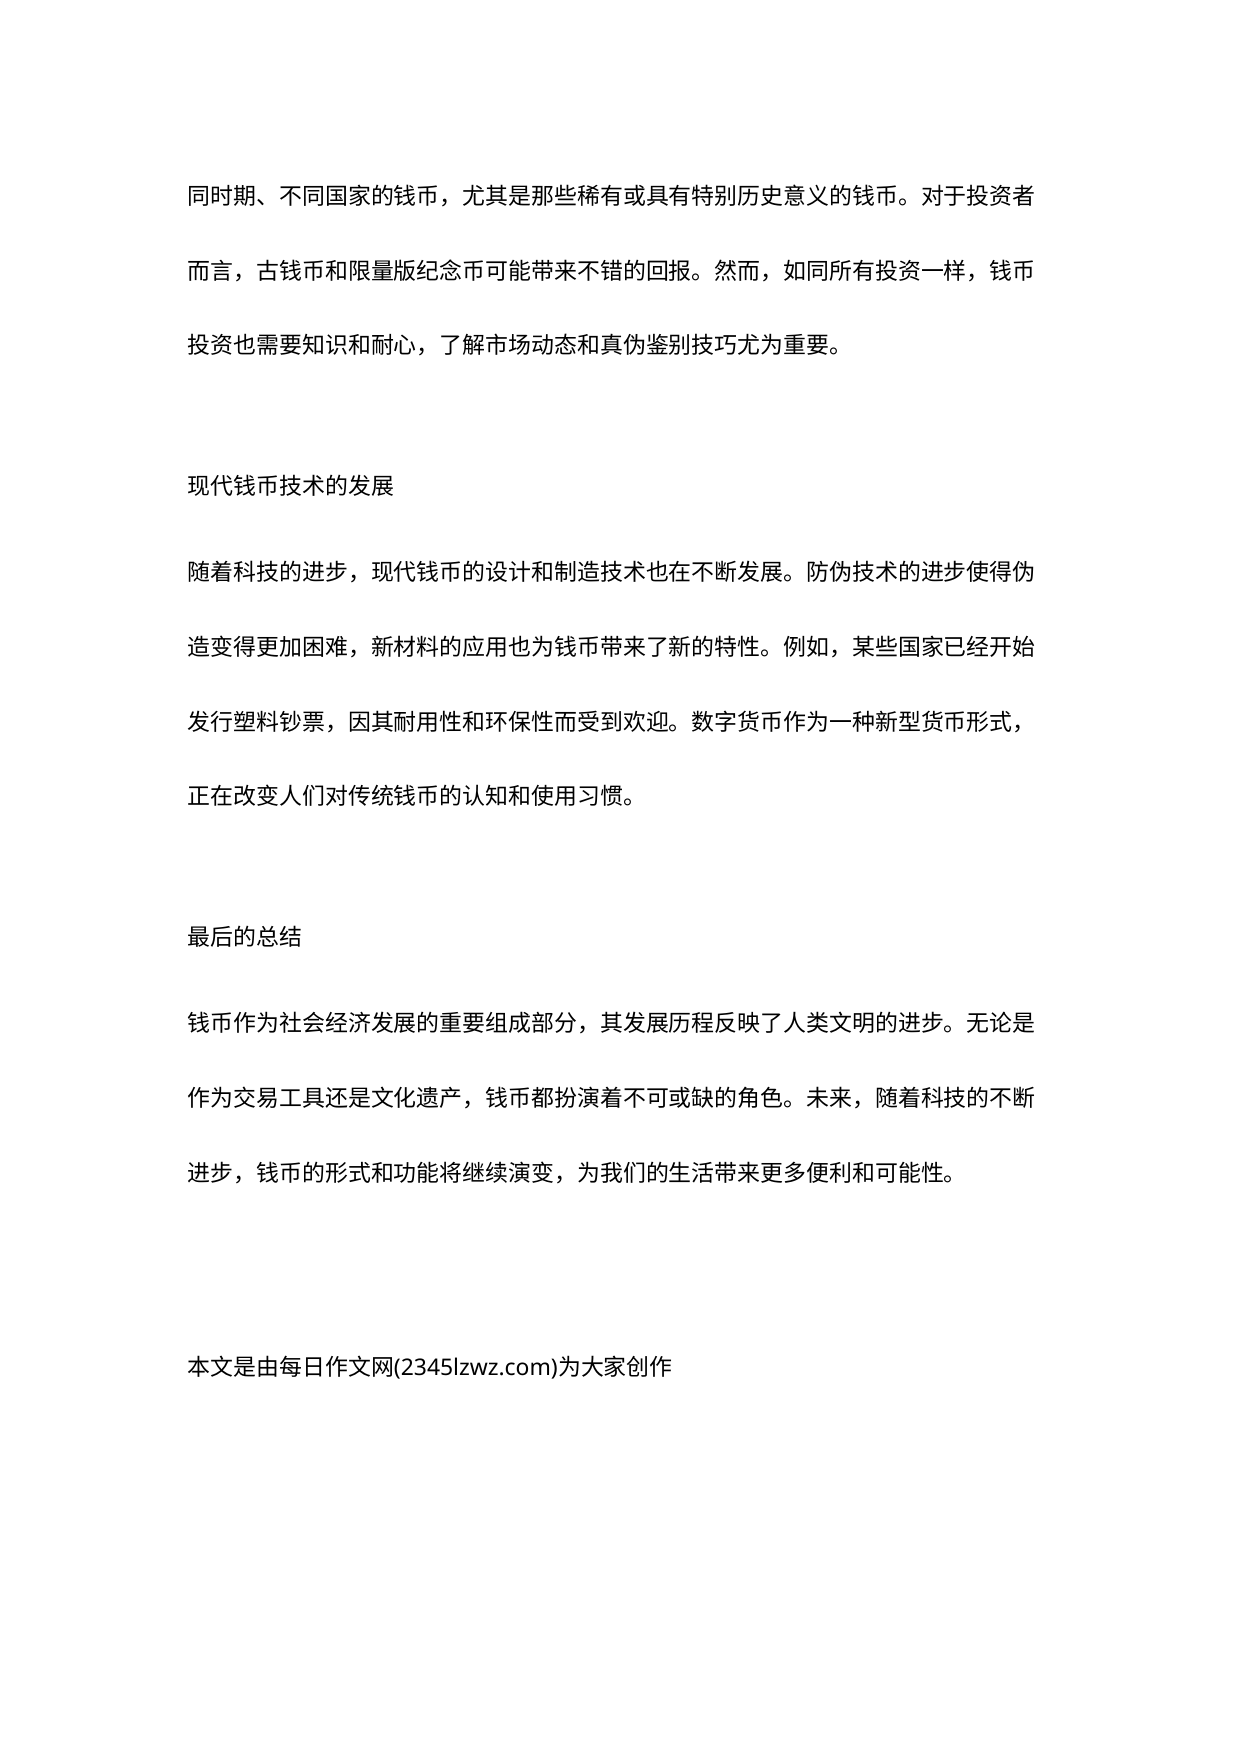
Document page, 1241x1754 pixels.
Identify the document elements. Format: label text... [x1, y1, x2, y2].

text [187, 162, 1053, 376]
text 最后的总结 [187, 903, 1053, 968]
text 本文是由每日作文网(2345lzwz.com)为大家创作 [187, 1333, 1053, 1398]
text 钱币作为社会经济发展的重要组成部分，其发展历程反映了人类文明的进步。无论是作为交易工具还是文化遗产，钱币都扮演着不可或缺的角色。未来，随着科技的不断进步，钱币的形式和功能将继续演变，为我们的生活带来更多便利和可能性。 [187, 989, 1053, 1204]
text 现代钱币技术的发展 [187, 452, 1053, 517]
text 随着科技的进步，现代钱币的设计和制造技术也在不断发展。防伪技术的进步使得伪造变得更加困难，新材料的应用也为钱币带来了新的特性。例如，某些国家已经开始发行塑料钞票，因其耐用性和环保性而受到欢迎。数字货币作为一种新型货币形式，正在改变人们对传统钱币的认知和使用习惯。 [187, 538, 1053, 827]
